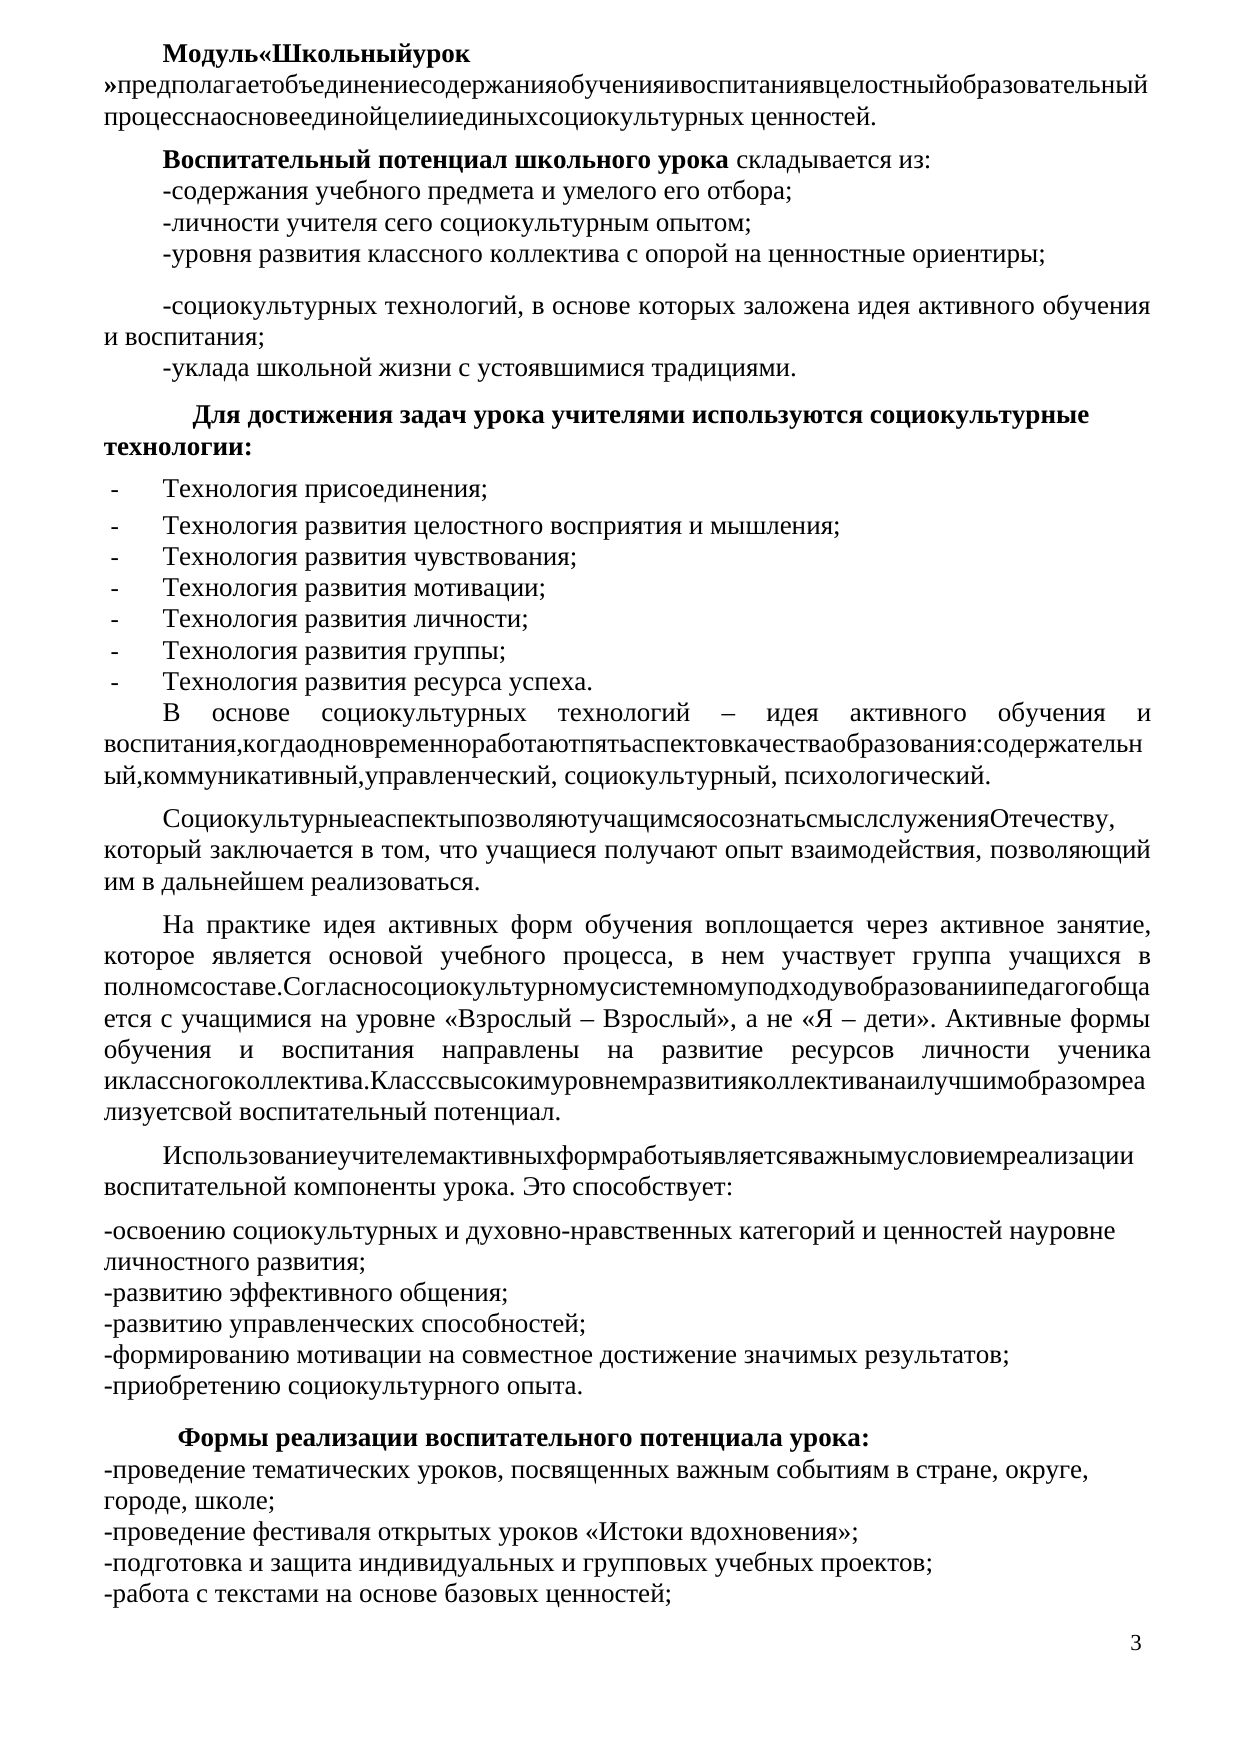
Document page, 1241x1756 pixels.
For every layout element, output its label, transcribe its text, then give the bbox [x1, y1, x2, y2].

text -уклада школьной жизни с устоявшимися традициями. [162, 351, 1176, 382]
list Технология развития целостного восприятия и мышления; [110, 510, 1176, 541]
text Формы реализации воспитательного потенциала урока: [177, 1422, 1176, 1453]
text -содержания учебного предмета и умелого его отбора; [162, 174, 1176, 206]
text Воспитательный потенциал школьного урока складывается из: [162, 143, 1176, 174]
list Технология развития ресурса успеха. [110, 665, 1176, 696]
text -уровня развития классного коллектива с опорой на ценностные ориентиры; [162, 237, 1176, 268]
text -развитию управленческих способностей; [103, 1307, 1176, 1338]
text -проведение фестиваля открытых уроков «Истоки вдохновения»; [103, 1515, 1176, 1546]
text Для достижения задач урока учителями используются социокультурные технологии: [103, 399, 1093, 461]
text В основе социокультурных технологий – идея активного обучения и воспитания,когдаодновременноработаютпятьаспектовкачестваобразования:содержательный,коммуникативный,управленческий, социокультурный, психологический. [103, 696, 1152, 790]
text -подготовка и защита индивидуальных и групповых учебных проектов; [103, 1546, 1176, 1577]
list Технология развития личности; [110, 603, 1176, 634]
list Технология развития чувствования; [110, 541, 1176, 572]
text -освоению социокультурных и духовно-нравственных категорий и ценностей науровне личностного развития; [103, 1214, 1176, 1276]
text СоциокультурныеаспектыпозволяютучащимсяосознатьсмыслслуженияОтечеству, который заключается в том, что учащиеся получают опыт взаимодействия, позволяющий им в дальнейшем реализоваться. [103, 802, 1152, 896]
text -приобретению социокультурного опыта. [103, 1369, 1176, 1400]
text -социокультурных технологий, в основе которых заложена идея активного обучения и воспитания; [103, 289, 1152, 351]
list Технология развития мотивации; [110, 572, 1176, 603]
text -развитию эффективного общения; [103, 1276, 1176, 1307]
text -работа с текстами на основе базовых ценностей; [103, 1577, 1176, 1608]
text На практике идея активных форм обучения воплощается через активное занятие, которое является основой учебного процесса, в нем участвует группа учащихся в полномсоставе.Согласносоциокультурномусистемномуподходувобразованиипедагогобщается с учащимися на уровне «Взрослый – Взрослый», а не «Я – дети». Активные формы обучения и воспитания направлены на развитие ресурсов личности ученика иклассногоколлектива.Класссвысокимуровнемразвитияколлективанаилучшимобразомреализуетсвой воспитательный потенциал. [103, 908, 1152, 1126]
text Модуль«Школьныйурок»предполагаетобъединениесодержанияобученияивоспитаниявцелостныйобразовательныйпроцесснаосновеединойцелииединыхсоциокультурных ценностей. [103, 37, 1153, 131]
text Использованиеучителемактивныхформработыявляетсяважнымусловиемреализации воспитательной компоненты урока. Это способствует: [103, 1139, 1152, 1201]
text -формированию мотивации на совместное достижение значимых результатов; [103, 1338, 1176, 1369]
text -проведение тематических уроков, посвященных важным событиям в стране, округе, городе, школе; [103, 1453, 1176, 1515]
list Технология развития группы; [110, 634, 1176, 665]
text -личности учителя сего социокультурным опытом; [162, 206, 1176, 237]
list Технология присоединения; [110, 473, 1176, 504]
